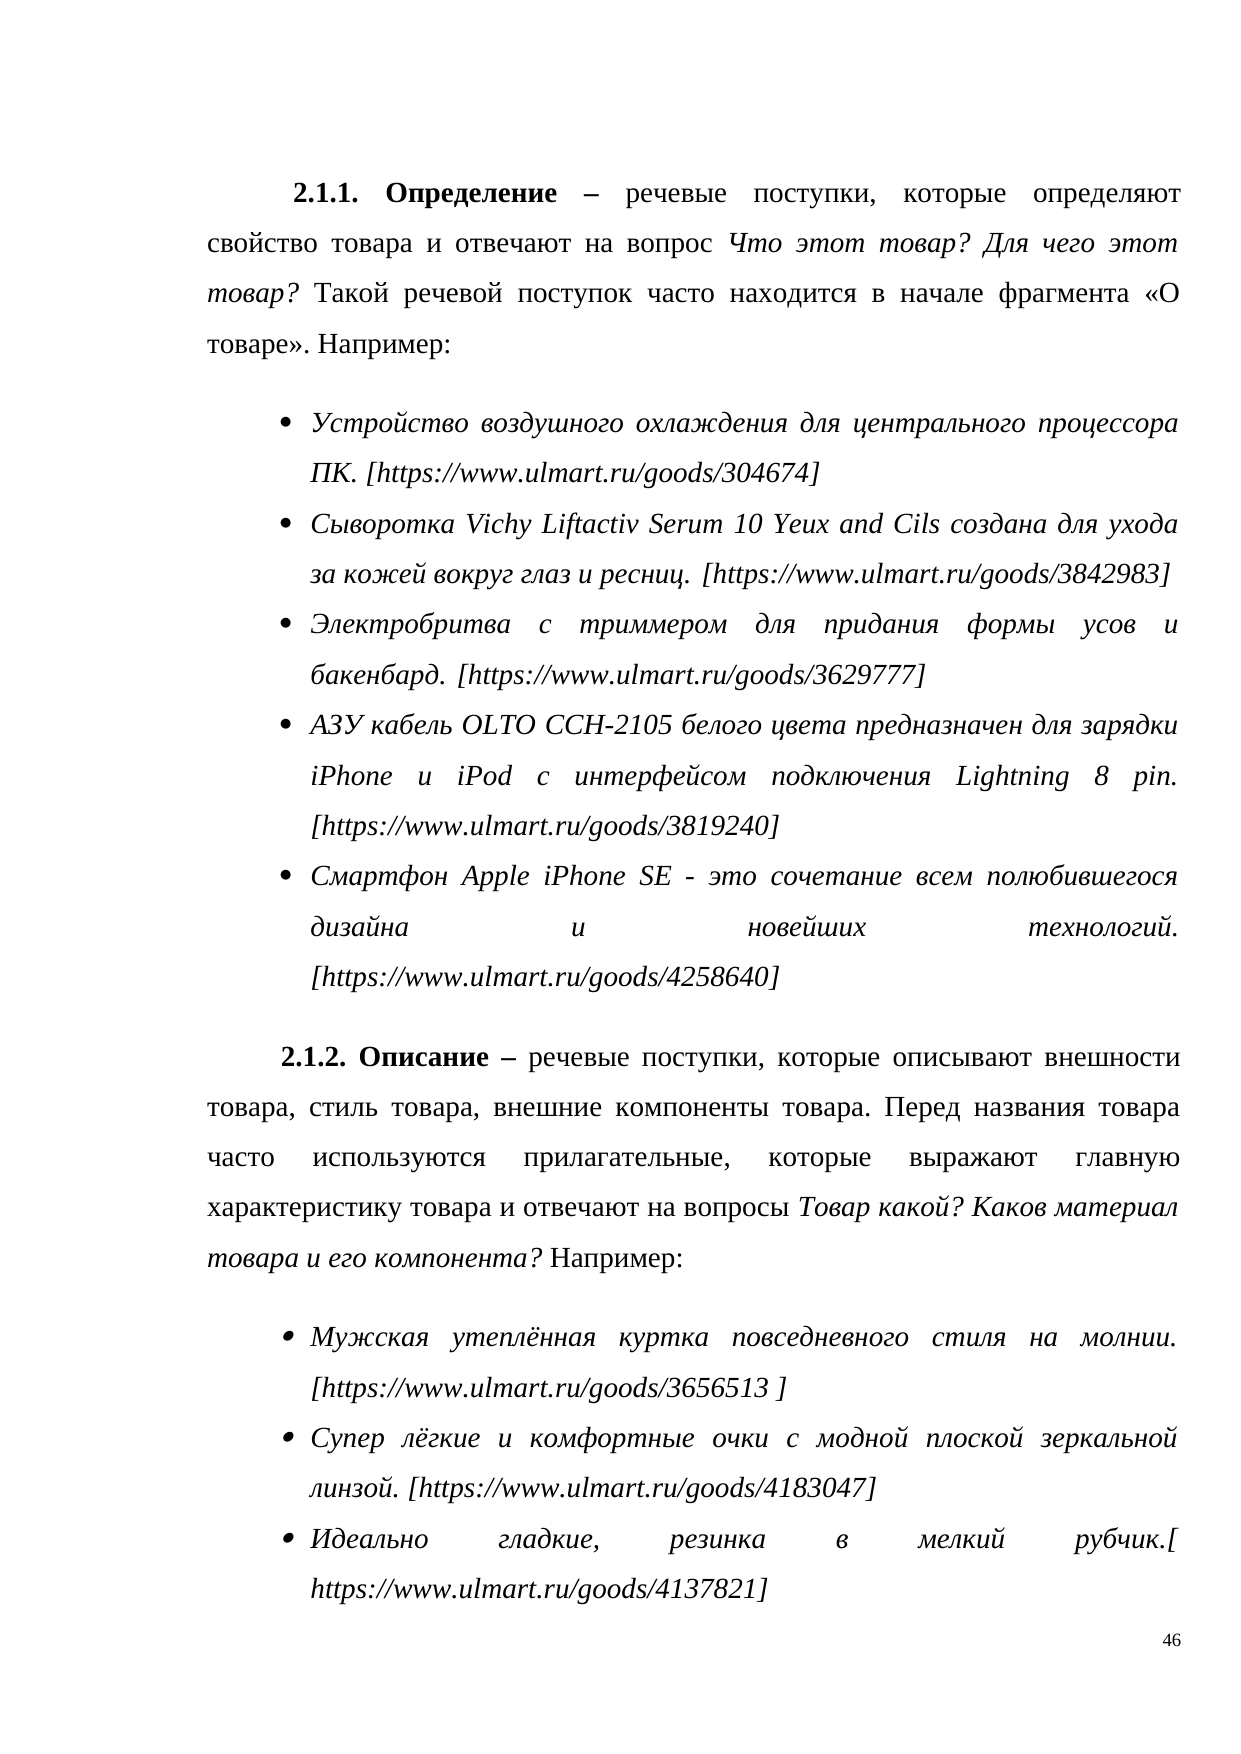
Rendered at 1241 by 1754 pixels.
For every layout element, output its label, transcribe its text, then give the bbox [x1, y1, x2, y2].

text 2.1.1. Определение – речевые поступки, которые определяют свойство товара и отвечают на вопрос Что этот товар? Для чего этот товар? Такой речевой поступок часто находится в начале фрагмента «О товаре». Например: [207, 175, 1181, 359]
list АЗУ кабель OLTO CCH-2105 белого цвета предназначен для зарядки iPhone и iPod с интерфейсом подключения Lightning 8 pin. [https://www.ulmart.ru/goods/3819240] [281, 707, 1182, 842]
list 2.1.2. Описание – речевые поступки, которые описывают внешности товара, стиль товара, внешние компоненты товара. Перед названия товара часто используются прилагательные, которые выражают главную характеристику товара и отвечают на вопросы Товар какой? Каков материал товара и его компонента? Например: [207, 1039, 1181, 1273]
list Супер лёгкие и комфортные очки с модной плоской зеркальной линзой. [https://www.ulmart.ru/goods/4183047] [281, 1420, 1181, 1504]
list Сыворотка Vichy Liftactiv Serum 10 Yeux and Cils создана для ухода за кожей вокруг глаз и ресниц. [https://www.ulmart.ru/goods/3842983] [281, 506, 1182, 590]
list Идеально гладкие, резинка в мелкий рубчик.[ https://www.ulmart.ru/goods/4137821] [281, 1521, 1181, 1605]
list Устройство воздушного охлаждения для центрального процессора ПК. [https://www.ulmart.ru/goods/304674] [281, 405, 1182, 489]
list Электробритва с триммером для придания формы усов и бакенбард. [https://www.ulmart.ru/goods/3629777] [281, 607, 1182, 691]
list Мужская утеплённая куртка повседневного стиля на молнии. [https://www.ulmart.ru/goods/3656513 ] [281, 1319, 1181, 1403]
list Смартфон Apple iPhone SE - это сочетание всем полюбившегося дизайна и новейших технологий. [https://www.ulmart.ru/goods/4258640] [281, 858, 1182, 993]
